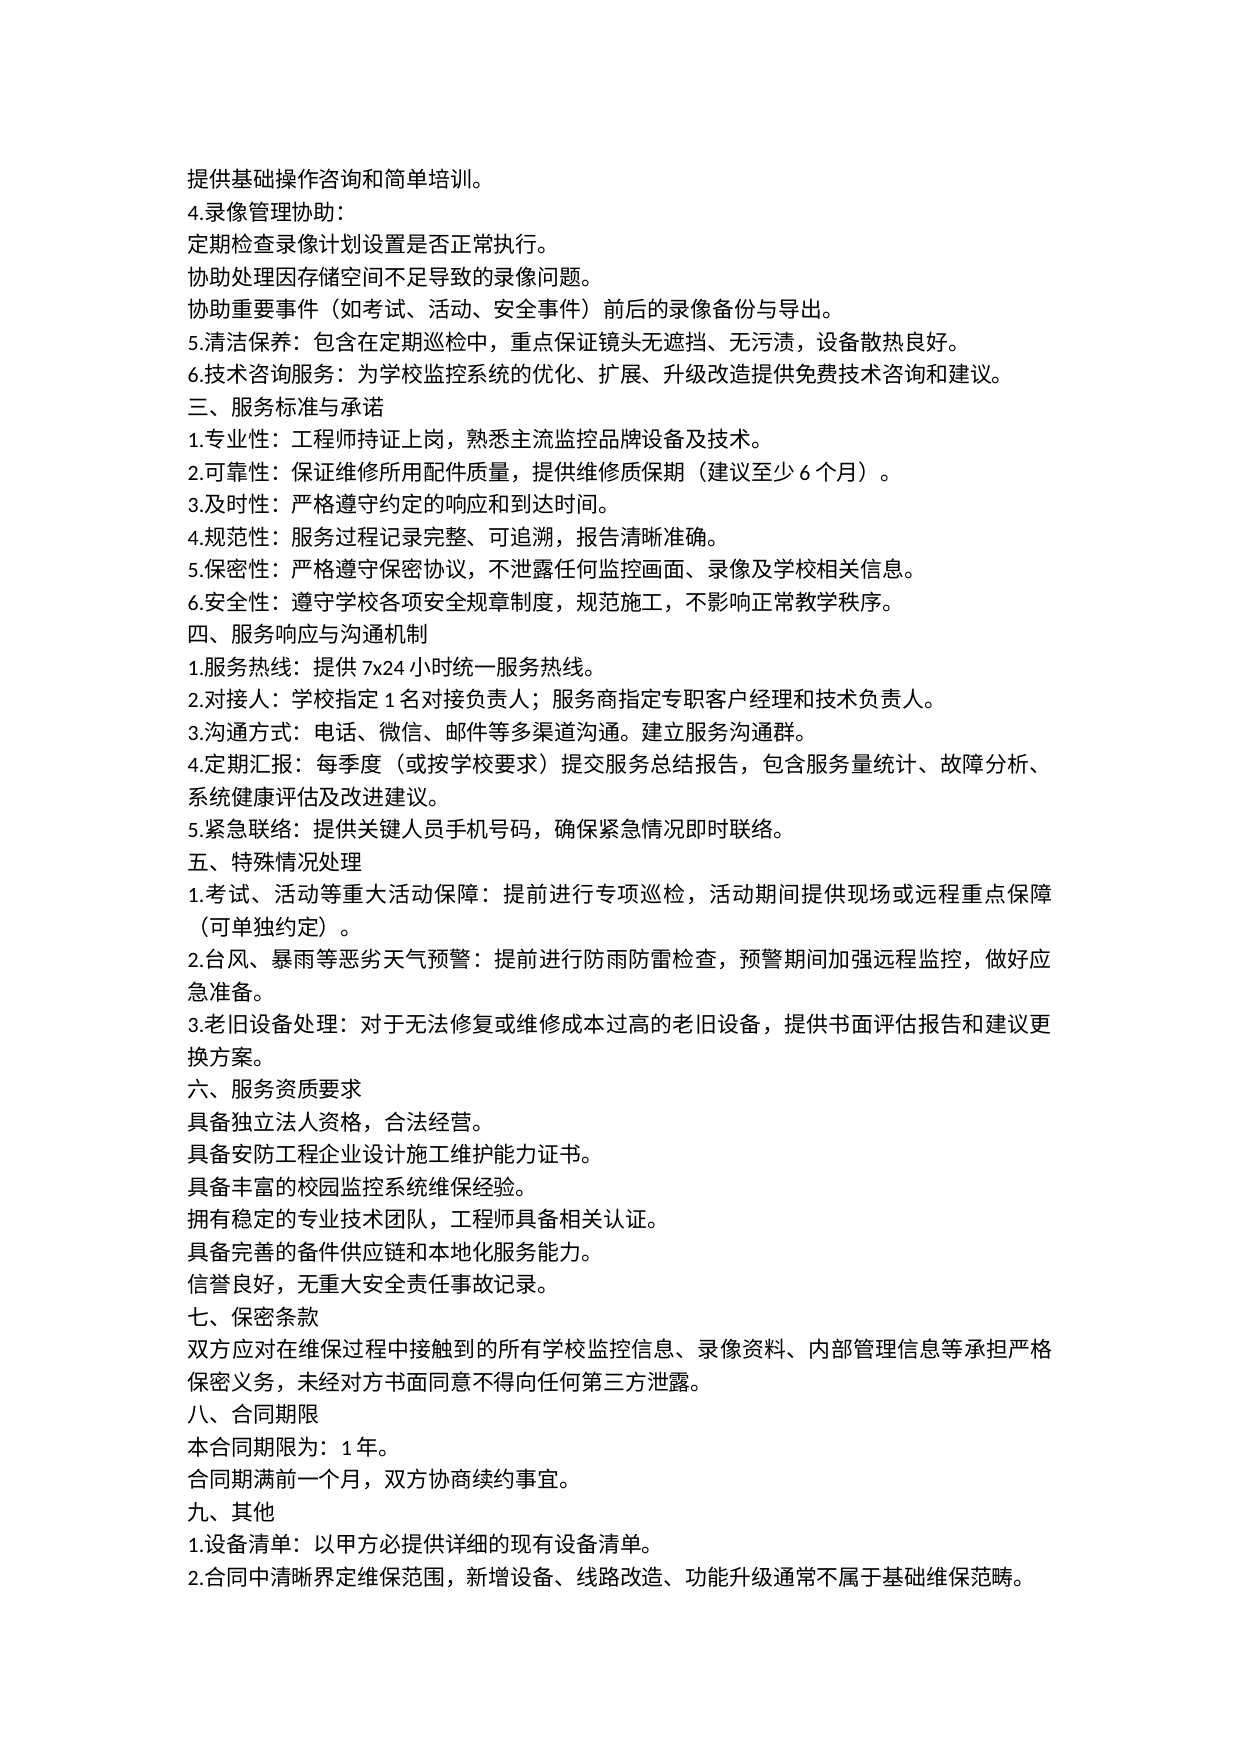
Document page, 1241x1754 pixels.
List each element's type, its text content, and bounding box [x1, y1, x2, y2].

text 具备完善的备件供应链和本地化服务能力。 [187, 1234, 1053, 1267]
text 具备独立法人资格，合法经营。 [187, 1104, 1053, 1137]
text 定期检查录像计划设置是否正常执行。 [187, 227, 1053, 259]
text 6.技术咨询服务：为学校监控系统的优化、扩展、升级改造提供免费技术咨询和建议。 [187, 357, 1053, 389]
list 其他 [187, 1494, 1053, 1527]
text 2.可靠性：保证维修所用配件质量，提供维修质保期（建议至少6个月）。 [187, 454, 1053, 487]
text 4.定期汇报：每季度（或按学校要求）提交服务总结报告，包含服务量统计、故障分析、系统健康评估及改进建议。 [187, 747, 1053, 812]
text 2.台风、暴雨等恶劣天气预警：提前进行防雨防雷检查，预警期间加强远程监控，做好应急准备。 [187, 942, 1053, 1007]
text 1.考试、活动等重大活动保障：提前进行专项巡检，活动期间提供现场或远程重点保障（可单独约定）。 [187, 877, 1053, 942]
text 七、保密条款 [187, 1299, 1053, 1332]
text 5.紧急联络：提供关键人员手机号码，确保紧急情况即时联络。 [187, 812, 1053, 844]
text 拥有稳定的专业技术团队，工程师具备相关认证。 [187, 1202, 1053, 1234]
text 3.及时性：严格遵守约定的响应和到达时间。 [187, 487, 1053, 519]
text 合同期满前一个月，双方协商续约事宜。 [187, 1462, 1053, 1494]
text 信誉良好，无重大安全责任事故记录。 [187, 1267, 1053, 1299]
text 1.专业性：工程师持证上岗，熟悉主流监控品牌设备及技术。 [187, 422, 1053, 454]
text 五、特殊情况处理 [187, 844, 1053, 877]
text 2.对接人：学校指定1名对接负责人；服务商指定专职客户经理和技术负责人。 [187, 682, 1053, 714]
text 2.合同中清晰界定维保范围，新增设备、线路改造、功能升级通常不属于基础维保范畴。 [187, 1559, 1053, 1592]
text 三、服务标准与承诺 [187, 389, 1053, 422]
text 具备安防工程企业设计施工维护能力证书。 [187, 1137, 1053, 1169]
text 提供基础操作咨询和简单培训。 [187, 162, 1053, 194]
text 具备丰富的校园监控系统维保经验。 [187, 1169, 1053, 1202]
text 3.老旧设备处理：对于无法修复或维修成本过高的老旧设备，提供书面评估报告和建议更换方案。 [187, 1007, 1053, 1072]
text 协助处理因存储空间不足导致的录像问题。 [187, 259, 1053, 292]
list 1.设备清单：以甲方必提供详细的现有设备清单。 [187, 1527, 1053, 1559]
text 双方应对在维保过程中接触到的所有学校监控信息、录像资料、内部管理信息等承担严格保密义务，未经对方书面同意不得向任何第三方泄露。 [187, 1332, 1053, 1397]
text 5.保密性：严格遵守保密协议，不泄露任何监控画面、录像及学校相关信息。 [187, 552, 1053, 584]
text 5.清洁保养：包含在定期巡检中，重点保证镜头无遮挡、无污渍，设备散热良好。 [187, 324, 1053, 357]
text 六、服务资质要求 [187, 1072, 1053, 1104]
text 四、服务响应与沟通机制 [187, 617, 1053, 649]
text 6.安全性：遵守学校各项安全规章制度，规范施工，不影响正常教学秩序。 [187, 584, 1053, 617]
text 4.规范性：服务过程记录完整、可追溯，报告清晰准确。 [187, 519, 1053, 552]
text 本合同期限为：1年。 [187, 1429, 1053, 1462]
text 4.录像管理协助： [187, 194, 1053, 227]
text 3.沟通方式：电话、微信、邮件等多渠道沟通。建立服务沟通群。 [187, 714, 1053, 747]
text 协助重要事件（如考试、活动、安全事件）前后的录像备份与导出。 [187, 292, 1053, 324]
text 八、合同期限 [187, 1397, 1053, 1429]
text 1.服务热线：提供7x24小时统一服务热线。 [187, 649, 1053, 682]
